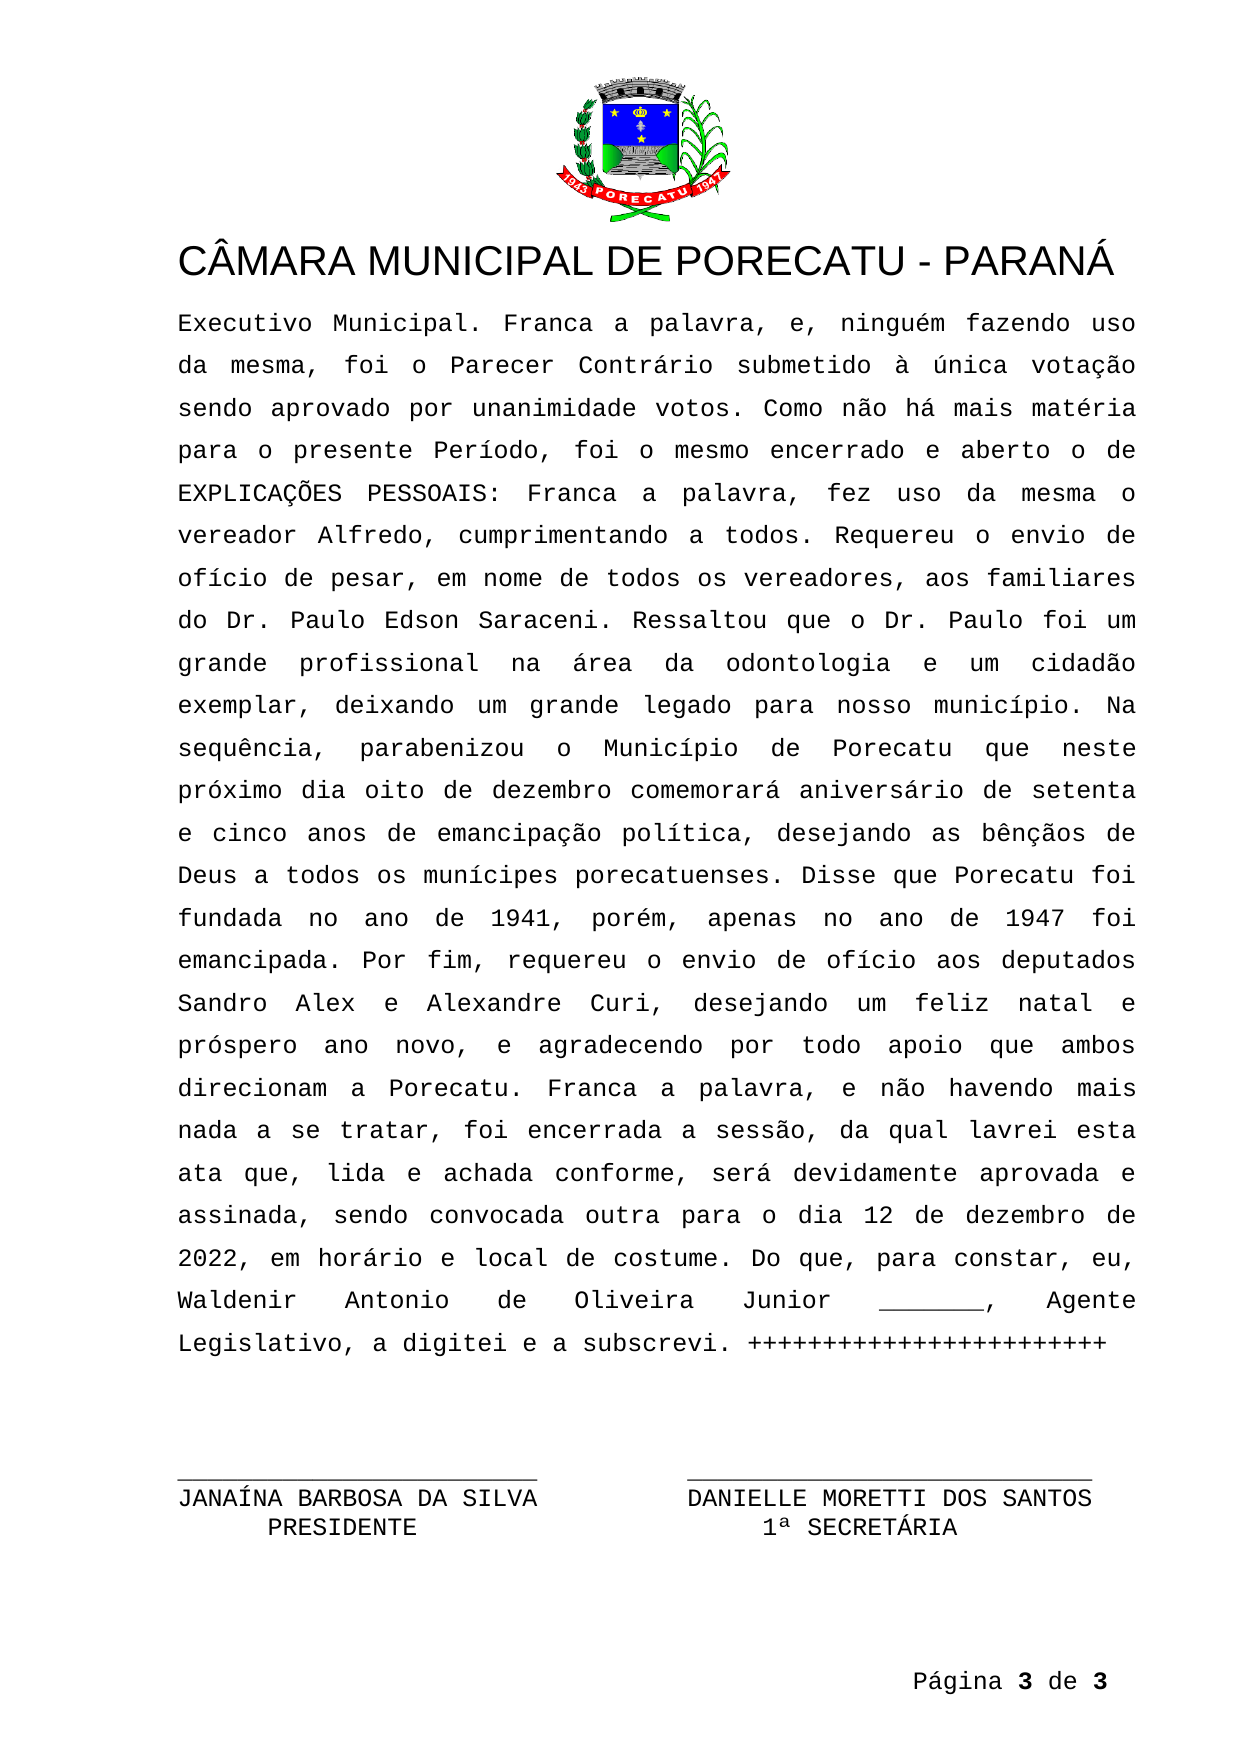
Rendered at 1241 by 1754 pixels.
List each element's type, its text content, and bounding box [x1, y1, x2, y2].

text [177, 310, 1137, 1358]
text ________________________ ___________________________ [177, 1458, 1137, 1486]
text PRESIDENTE 1ª SECRETÁRIA [177, 1514, 1137, 1543]
text JANAÍNA BARBOSA DA SILVA DANIELLE MORETTI DOS SANTOS [177, 1486, 1137, 1514]
